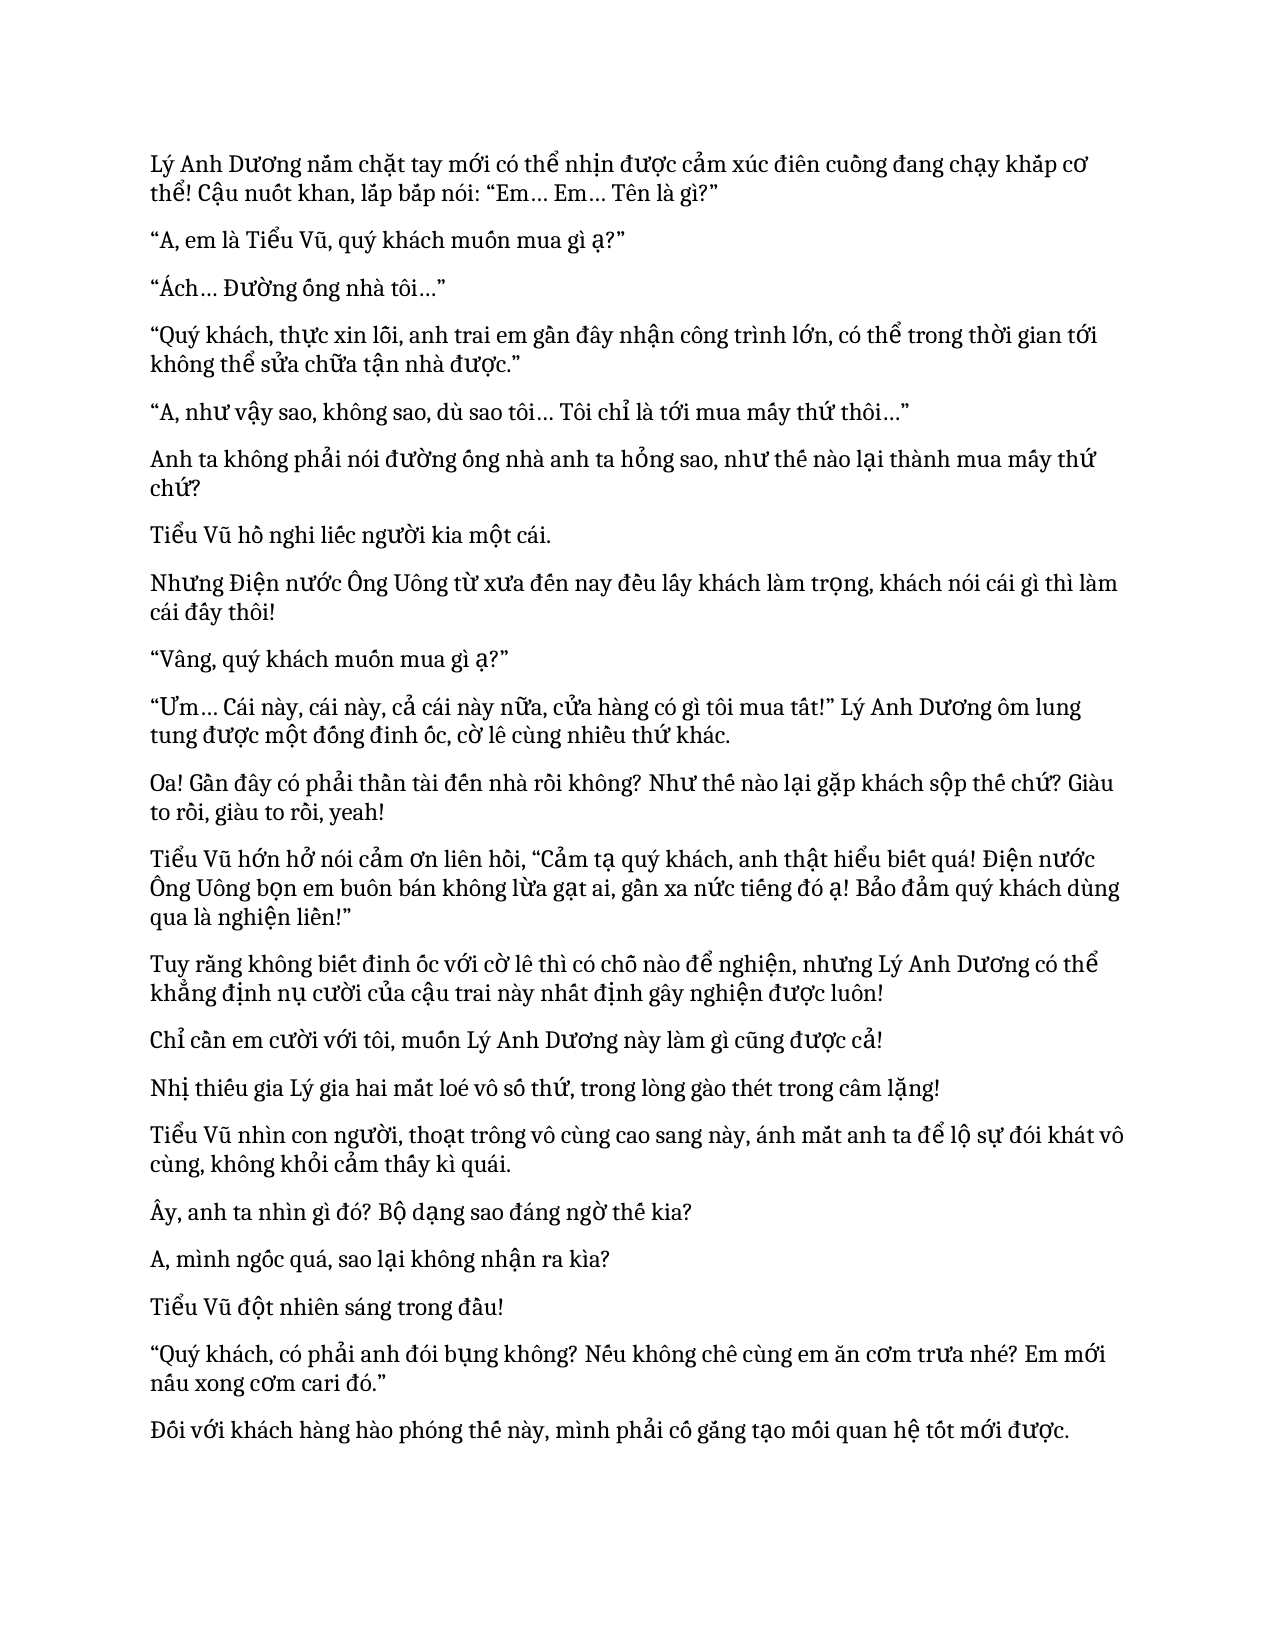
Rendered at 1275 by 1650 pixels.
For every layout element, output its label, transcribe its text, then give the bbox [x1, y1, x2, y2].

text Tiểu Vũ hớn hở nói cảm ơn liên hồi, “Cảm tạ quý khách, anh thật hiểu biết quá! Điện nước Ông Uông bọn em buôn bán không lừa gạt ai, gần xa nức tiếng đó ạ! Bảo đảm quý khách dùng qua là nghiện liền!” [150, 845, 1125, 931]
text Oa! Gần đây có phải thần tài đến nhà rồi không? Như thế nào lại gặp khách sộp thế chứ? Giàu to rồi, giàu to rồi, yeah! [150, 769, 1125, 826]
text “A, em là Tiểu Vũ, quý khách muốn mua gì ạ?” [150, 226, 1125, 255]
text Chỉ cần em cười với tôi, muốn Lý Anh Dương này làm gì cũng được cả! [150, 1026, 1125, 1055]
text Đối với khách hàng hào phóng thế này, mình phải cố gắng tạo mối quan hệ tốt mới được. [150, 1416, 1125, 1445]
text “Quý khách, có phải anh đói bụng không? Nếu không chê cùng em ăn cơm trưa nhé? Em mới nấu xong cơm cari đó.” [150, 1340, 1125, 1397]
text Tiểu Vũ đột nhiên sáng trong đầu! [150, 1292, 1125, 1321]
text “Quý khách, thực xin lỗi, anh trai em gần đây nhận công trình lớn, có thể trong thời gian tới không thể sửa chữa tận nhà được.” [150, 321, 1125, 379]
text Anh ta không phải nói đường ống nhà anh ta hỏng sao, như thế nào lại thành mua mấy thứ chứ? [150, 445, 1125, 502]
text “Ách… Đường ống nhà tôi…” [150, 274, 1125, 302]
text Tuy rằng không biết đinh ốc với cờ lê thì có chỗ nào để nghiện, nhưng Lý Anh Dương có thể khẳng định nụ cười của cậu trai này nhất định gây nghiện được luôn! [150, 950, 1125, 1007]
text Tiểu Vũ hồ nghi liếc người kia một cái. [150, 521, 1125, 550]
text Nhưng Điện nước Ông Uông từ xưa đến nay đều lấy khách làm trọng, khách nói cái gì thì làm cái đấy thôi! [150, 569, 1125, 626]
text Tiểu Vũ nhìn con người, thoạt trông vô cùng cao sang này, ánh mắt anh ta để lộ sự đói khát vô cùng, không khỏi cảm thấy kì quái. [150, 1121, 1125, 1179]
text “Ưm… Cái này, cái này, cả cái này nữa, cửa hàng có gì tôi mua tất!” Lý Anh Dương ôm lung tung được một đống đinh ốc, cờ lê cùng nhiều thứ khác. [150, 692, 1125, 750]
text A, mình ngốc quá, sao lại không nhận ra kìa? [150, 1245, 1125, 1274]
text Lý Anh Dương nắm chặt tay mới có thể nhịn được cảm xúc điên cuồng đang chạy khắp cơ thể! Cậu nuốt khan, lắp bắp nói: “Em… Em… Tên là gì?” [150, 150, 1125, 207]
text “Vâng, quý khách muốn mua gì ạ?” [150, 645, 1125, 674]
text Ây, anh ta nhìn gì đó? Bộ dạng sao đáng ngờ thế kia? [150, 1197, 1125, 1226]
text “A, như vậy sao, không sao, dù sao tôi… Tôi chỉ là tới mua mấy thứ thôi…” [150, 397, 1125, 426]
text Nhị thiếu gia Lý gia hai mắt loé vô số thứ, trong lòng gào thét trong câm lặng! [150, 1074, 1125, 1102]
